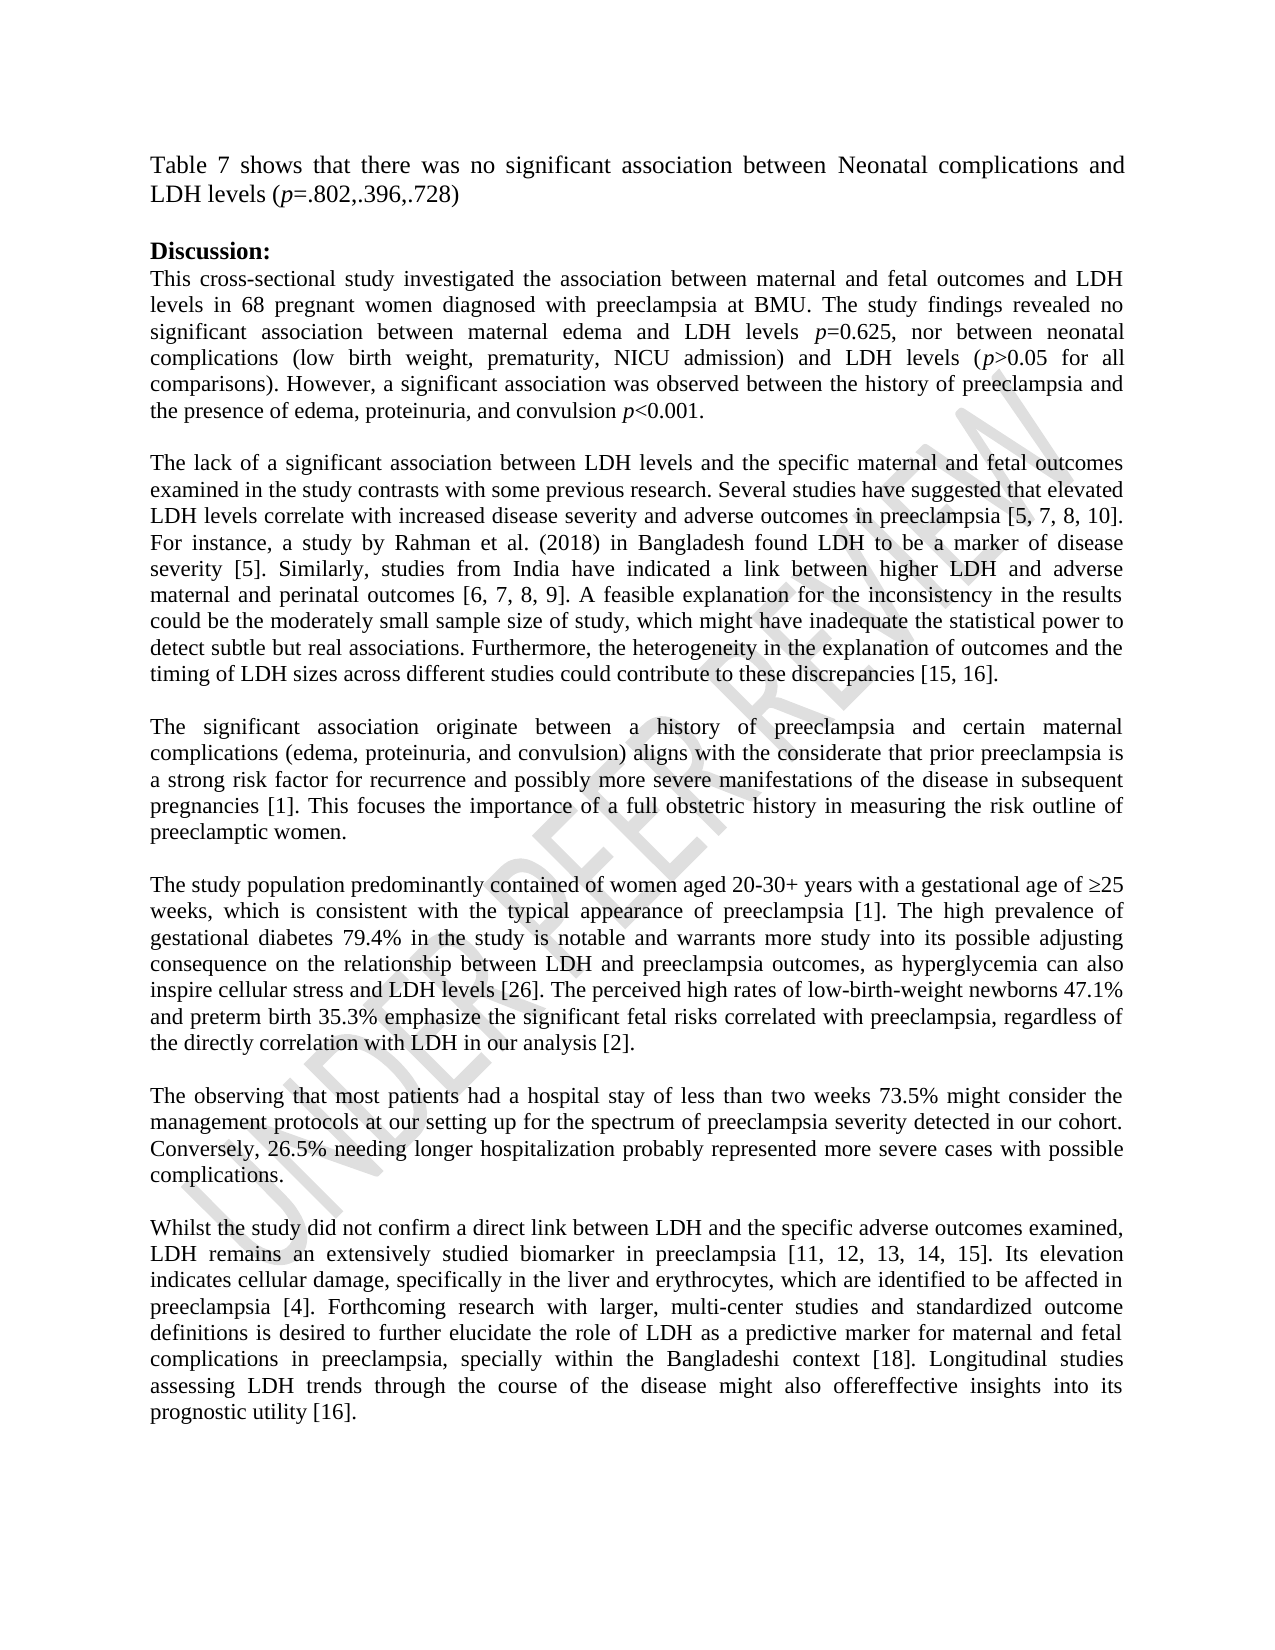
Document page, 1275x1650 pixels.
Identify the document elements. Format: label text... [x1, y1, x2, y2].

text The study population predominantly contained of women aged 20-30+ years with a gestational age of ≥25 weeks, which is consistent with the typical appearance of preeclampsia [1]. The high prevalence of gestational diabetes 79.4% in the study is notable and warrants more study into its possible adjusting consequence on the relationship between LDH and preeclampsia outcomes, as hyperglycemia can also inspire cellular stress and LDH levels [26]. The perceived high rates of low-birth-weight newborns 47.1% and preterm birth 35.3% emphasize the significant fetal risks correlated with preeclampsia, regardless of the directly correlation with LDH in our analysis [2]. [150, 871, 1125, 1056]
text This cross-sectional study investigated the association between maternal and fetal outcomes and LDH levels in 68 pregnant women diagnosed with preeclampsia at BMU. The study findings revealed no significant association between maternal edema and LDH levels p=0.625, nor between neonatal complications (low birth weight, prematurity, NICU admission) and LDH levels (p>0.05 for all comparisons). However, a significant association was observed between the history of preeclampsia and the presence of edema, proteinuria, and convulsion p<0.001. [150, 265, 1125, 423]
text Whilst the study did not confirm a direct link between LDH and the specific adverse outcomes examined, LDH remains an extensively studied biomarker in preeclampsia [11, 12, 13, 14, 15]. Its elevation indicates cellular damage, specifically in the liver and erythrocytes, which are identified to be affected in preeclampsia [4]. Forthcoming research with larger, multi-center studies and standardized outcome definitions is desired to further elucidate the role of LDH as a predictive marker for maternal and fetal complications in preeclampsia, specially within the Bangladeshi context [18]. Longitudinal studies assessing LDH trends through the course of the disease might also offereffective insights into its prognostic utility [16]. [150, 1214, 1125, 1424]
text Discussion: [150, 236, 1125, 265]
text The significant association originate between a history of preeclampsia and certain maternal complications (edema, proteinuria, and convulsion) aligns with the considerate that prior preeclampsia is a strong risk factor for recurrence and possibly more severe manifestations of the disease in subsequent pregnancies [1]. This focuses the importance of a full obstetric history in measuring the risk outline of preeclamptic women. [150, 713, 1125, 845]
text The lack of a significant association between LDH levels and the specific maternal and fetal outcomes examined in the study contrasts with some previous research. Several studies have suggested that elevated LDH levels correlate with increased disease severity and adverse outcomes in preeclampsia [5, 7, 8, 10]. For instance, a study by Rahman et al. (2018) in Bangladesh found LDH to be a marker of disease severity [5]. Similarly, studies from India have indicated a link between higher LDH and adverse maternal and perinatal outcomes [6, 7, 8, 9]. A feasible explanation for the inconsistency in the results could be the moderately small sample size of study, which might have inadequate the statistical power to detect subtle but real associations. Furthermore, the heterogeneity in the explanation of outcomes and the timing of LDH sizes across different studies could contribute to these discrepancies [15, 16]. [150, 449, 1125, 687]
text The observing that most patients had a hospital stay of less than two weeks 73.5% might consider the management protocols at our setting up for the spectrum of preeclampsia severity detected in our cohort. Conversely, 26.5% needing longer hospitalization probably represented more severe cases with possible complications. [150, 1082, 1125, 1187]
text Table 7 shows that there was no significant association between Neonatal complications and LDH levels (p=.802,.396,.728) [150, 150, 1125, 207]
